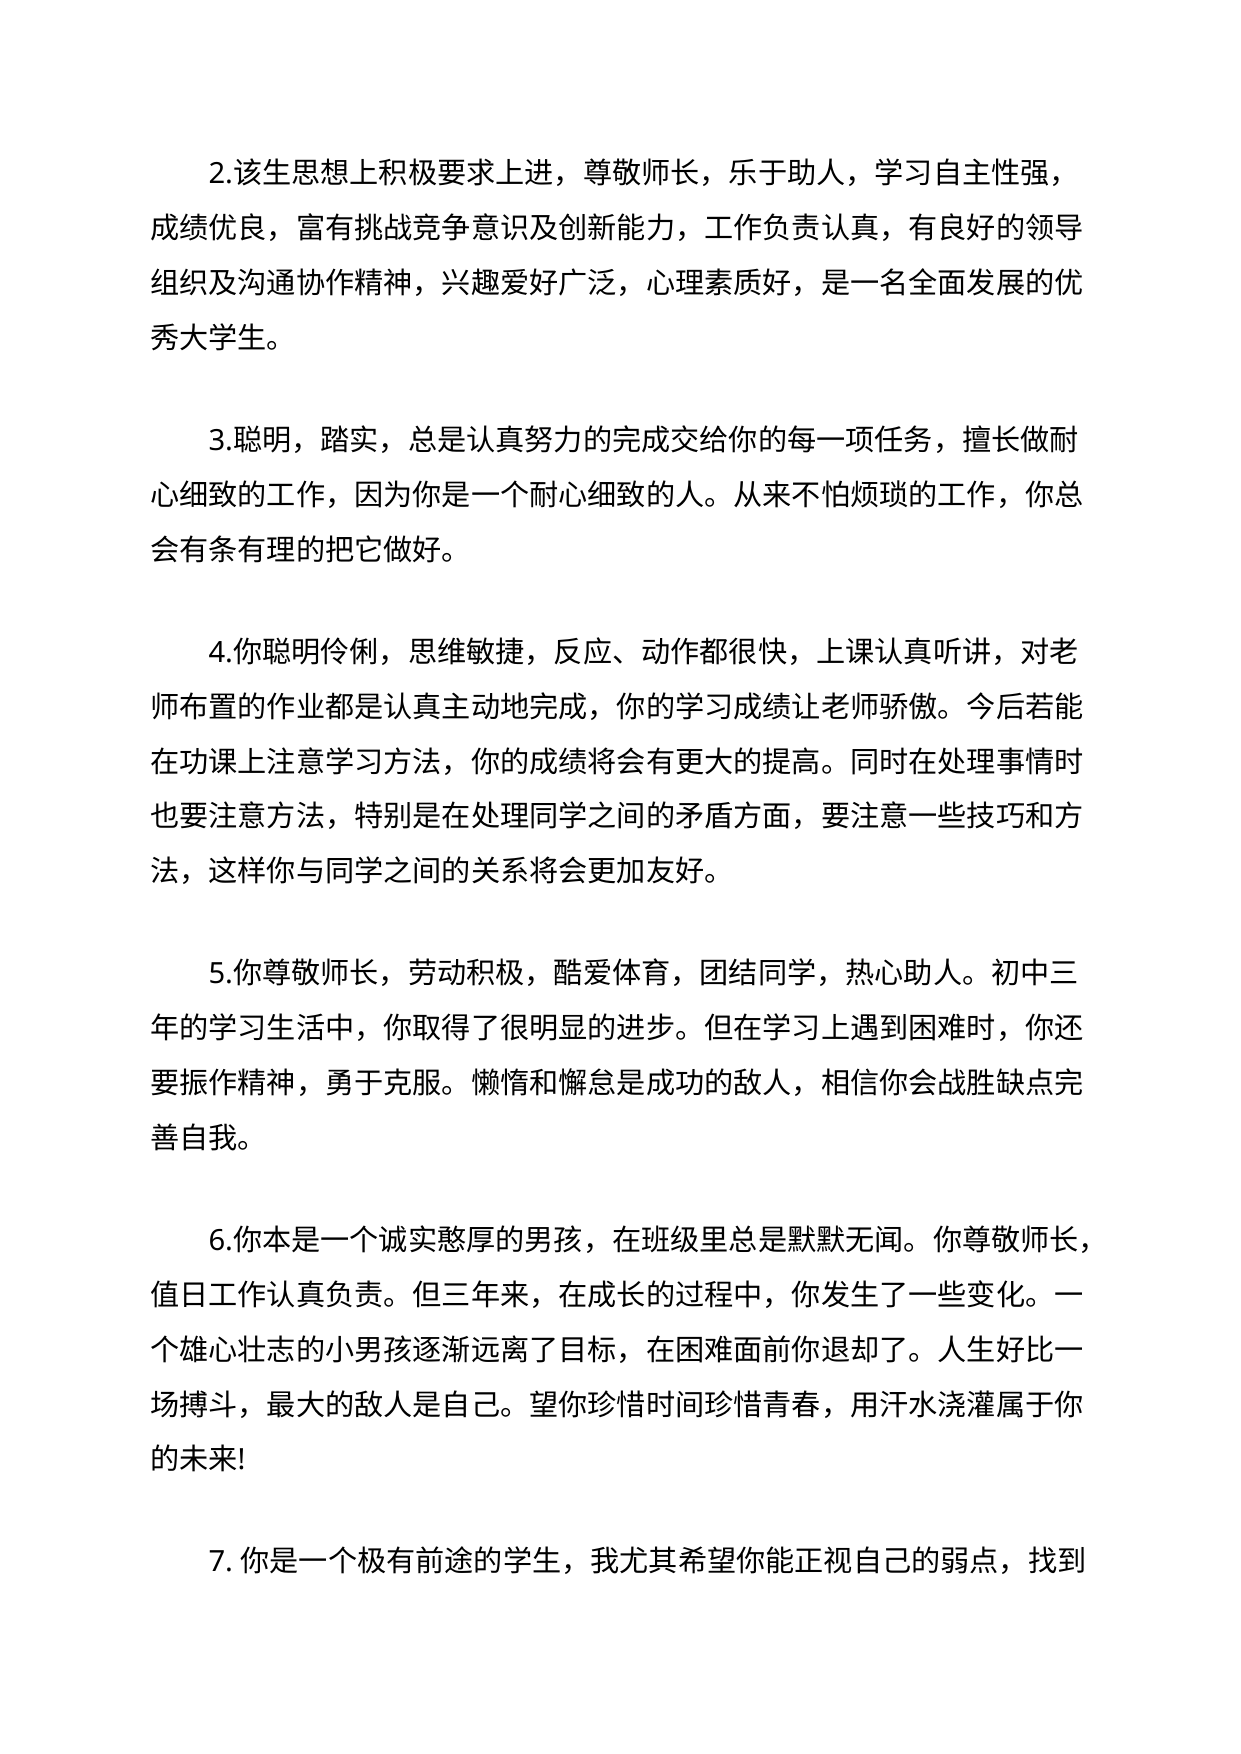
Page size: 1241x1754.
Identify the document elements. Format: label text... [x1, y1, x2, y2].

text 5.你尊敬师长，劳动积极，酷爱体育，团结同学，热心助人。初中三年的学习生活中，你取得了很明显的进步。但在学习上遇到困难时，你还要振作精神，勇于克服。懒惰和懈怠是成功的敌人，相信你会战胜缺点完善自我。 [150, 950, 1090, 1157]
text 4.你聪明伶俐，思维敏捷，反应、动作都很快，上课认真听讲，对老师布置的作业都是认真主动地完成，你的学习成绩让老师骄傲。今后若能在功课上注意学习方法，你的成绩将会有更大的提高。同时在处理事情时也要注意方法，特别是在处理同学之间的矛盾方面，要注意一些技巧和方法，这样你与同学之间的关系将会更加友好。 [150, 628, 1090, 890]
text 2.该生思想上积极要求上进，尊敬师长，乐于助人，学习自主性强，成绩优良，富有挑战竞争意识及创新能力，工作负责认真，有良好的领导组织及沟通协作精神，兴趣爱好广泛，心理素质好，是一名全面发展的优秀大学生。 [150, 150, 1090, 357]
text 6.你本是一个诚实憨厚的男孩，在班级里总是默默无闻。你尊敬师长，值日工作认真负责。但三年来，在成长的过程中，你发生了一些变化。一个雄心壮志的小男孩逐渐远离了目标，在困难面前你退却了。人生好比一场搏斗，最大的敌人是自己。望你珍惜时间珍惜青春，用汗水浇灌属于你的未来! [150, 1216, 1090, 1478]
text 3.聪明，踏实，总是认真努力的完成交给你的每一项任务，擅长做耐心细致的工作，因为你是一个耐心细致的人。从来不怕烦琐的工作，你总会有条有理的把它做好。 [150, 417, 1090, 569]
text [150, 1538, 1090, 1580]
